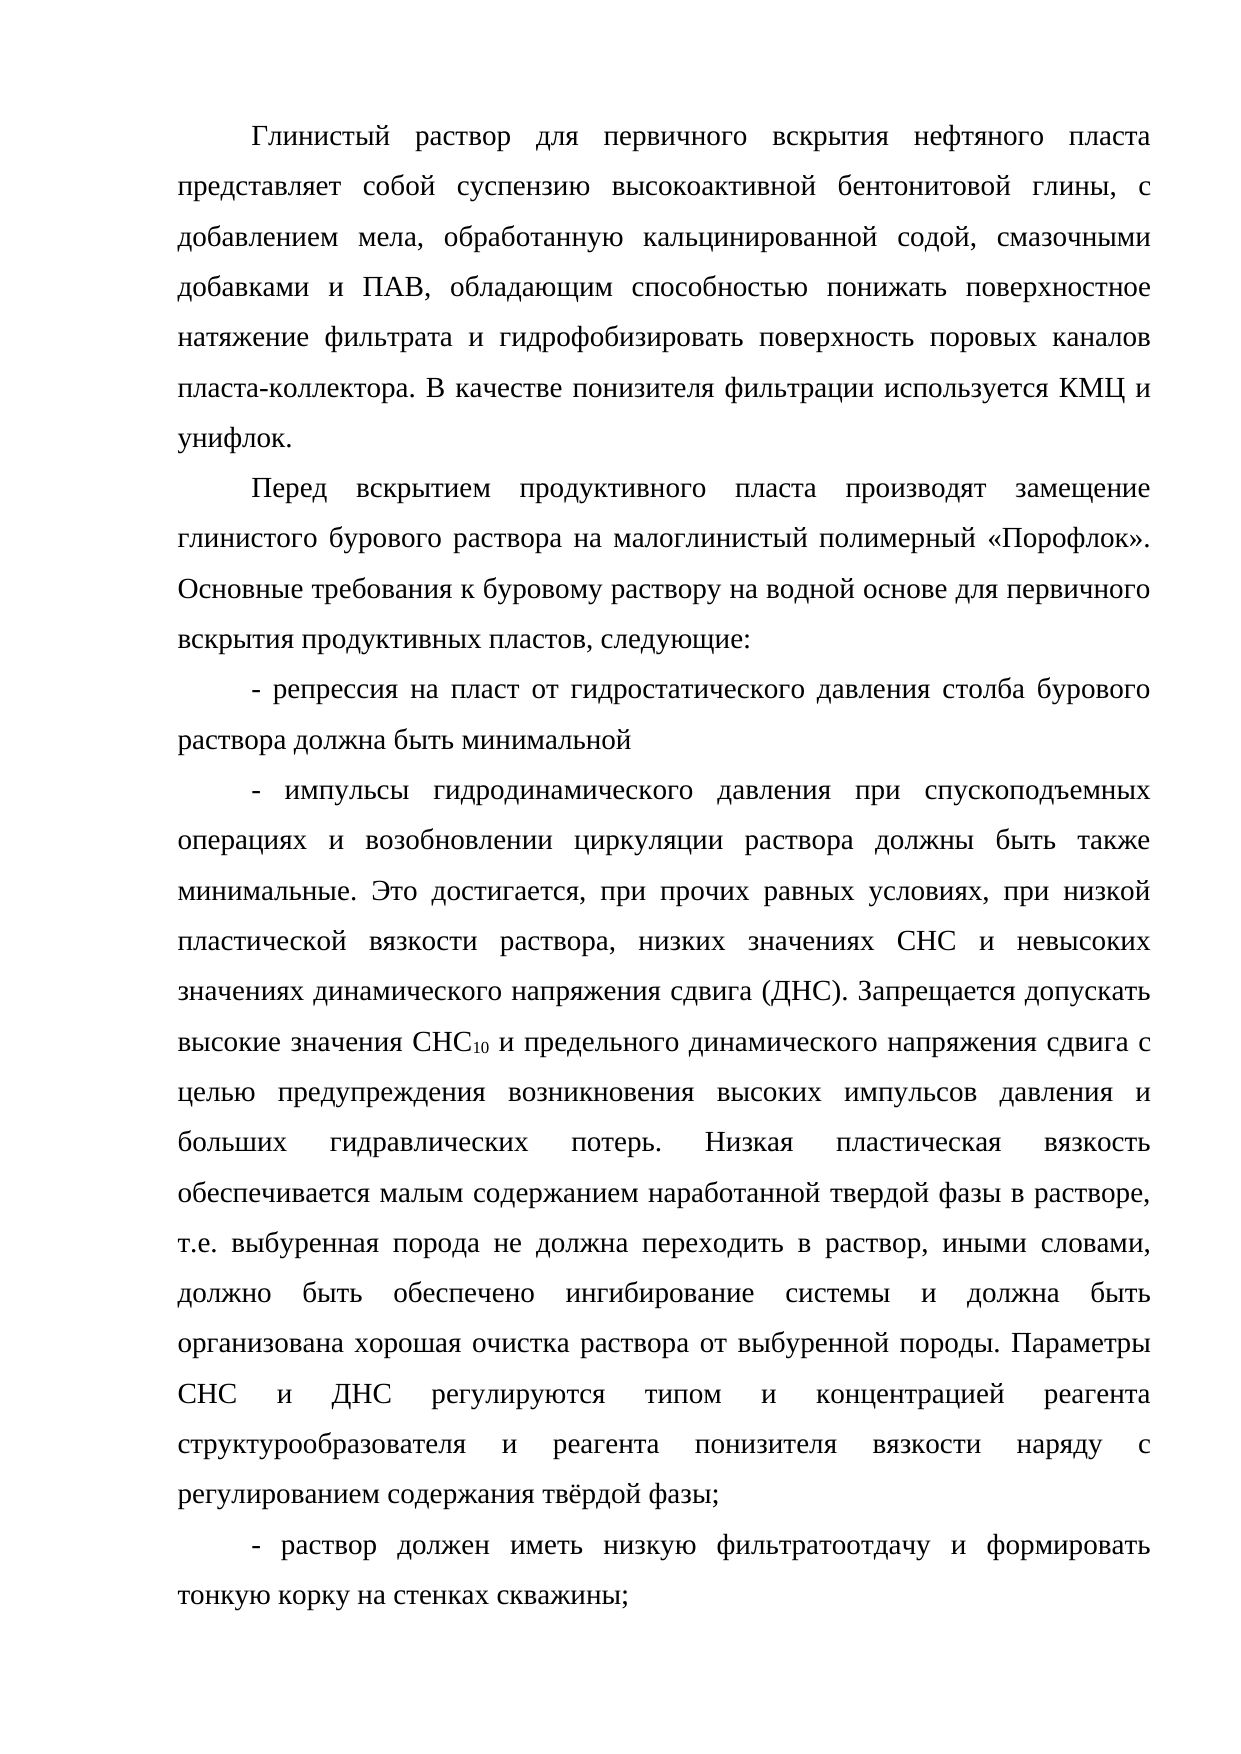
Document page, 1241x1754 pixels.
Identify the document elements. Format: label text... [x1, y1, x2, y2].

text - раствор должен иметь низкую фильтратоотдачу и формировать тонкую корку на стенках скважины; [177, 1527, 1152, 1611]
text - импульсы гидродинамического давления при спускоподъемных операциях и возобновлении циркуляции раствора должны быть также минимальные. Это достигается, при прочих равных условиях, при низкой пластической вязкости раствора, низких значениях СНС и невысоких значениях динамического напряжения сдвига (ДНС). Запрещается допускать высокие значения СНС10 и предельного динамического напряжения сдвига с целью предупреждения возникновения высоких импульсов давления и больших гидравлических потерь. Низкая пластическая вязкость обеспечивается малым содержанием наработанной твердой фазы в растворе, т.е. выбуренная порода не должна переходить в раствор, иными словами, должно быть обеспечено ингибирование системы и должна быть организована хорошая очистка раствора от выбуренной породы. Параметры СНС и ДНС регулируются типом и концентрацией реагента структурообразователя и реагента понизителя вязкости наряду с регулированием содержания твёрдой фазы; [177, 772, 1152, 1510]
text Перед вскрытием продуктивного пласта производят замещение глинистого бурового раствора на малоглинистый полимерный «Порофлок». Основные требования к буровому раствору на водной основе для первичного вскрытия продуктивных пластов, следующие: [177, 470, 1152, 655]
text Глинистый раствор для первичного вскрытия нефтяного пласта представляет собой суспензию высокоактивной бентонитовой глины, с добавлением мела, обработанную кальцинированной содой, смазочными добавками и ПАВ, обладающим способностью понижать поверхностное натяжение фильтрата и гидрофобизировать поверхность поровых каналов пласта-коллектора. В качестве понизителя фильтрации используется КМЦ и унифлок. [177, 118, 1152, 453]
text - репрессия на пласт от гидростатического давления столба бурового раствора должна быть минимальной [177, 672, 1152, 755]
